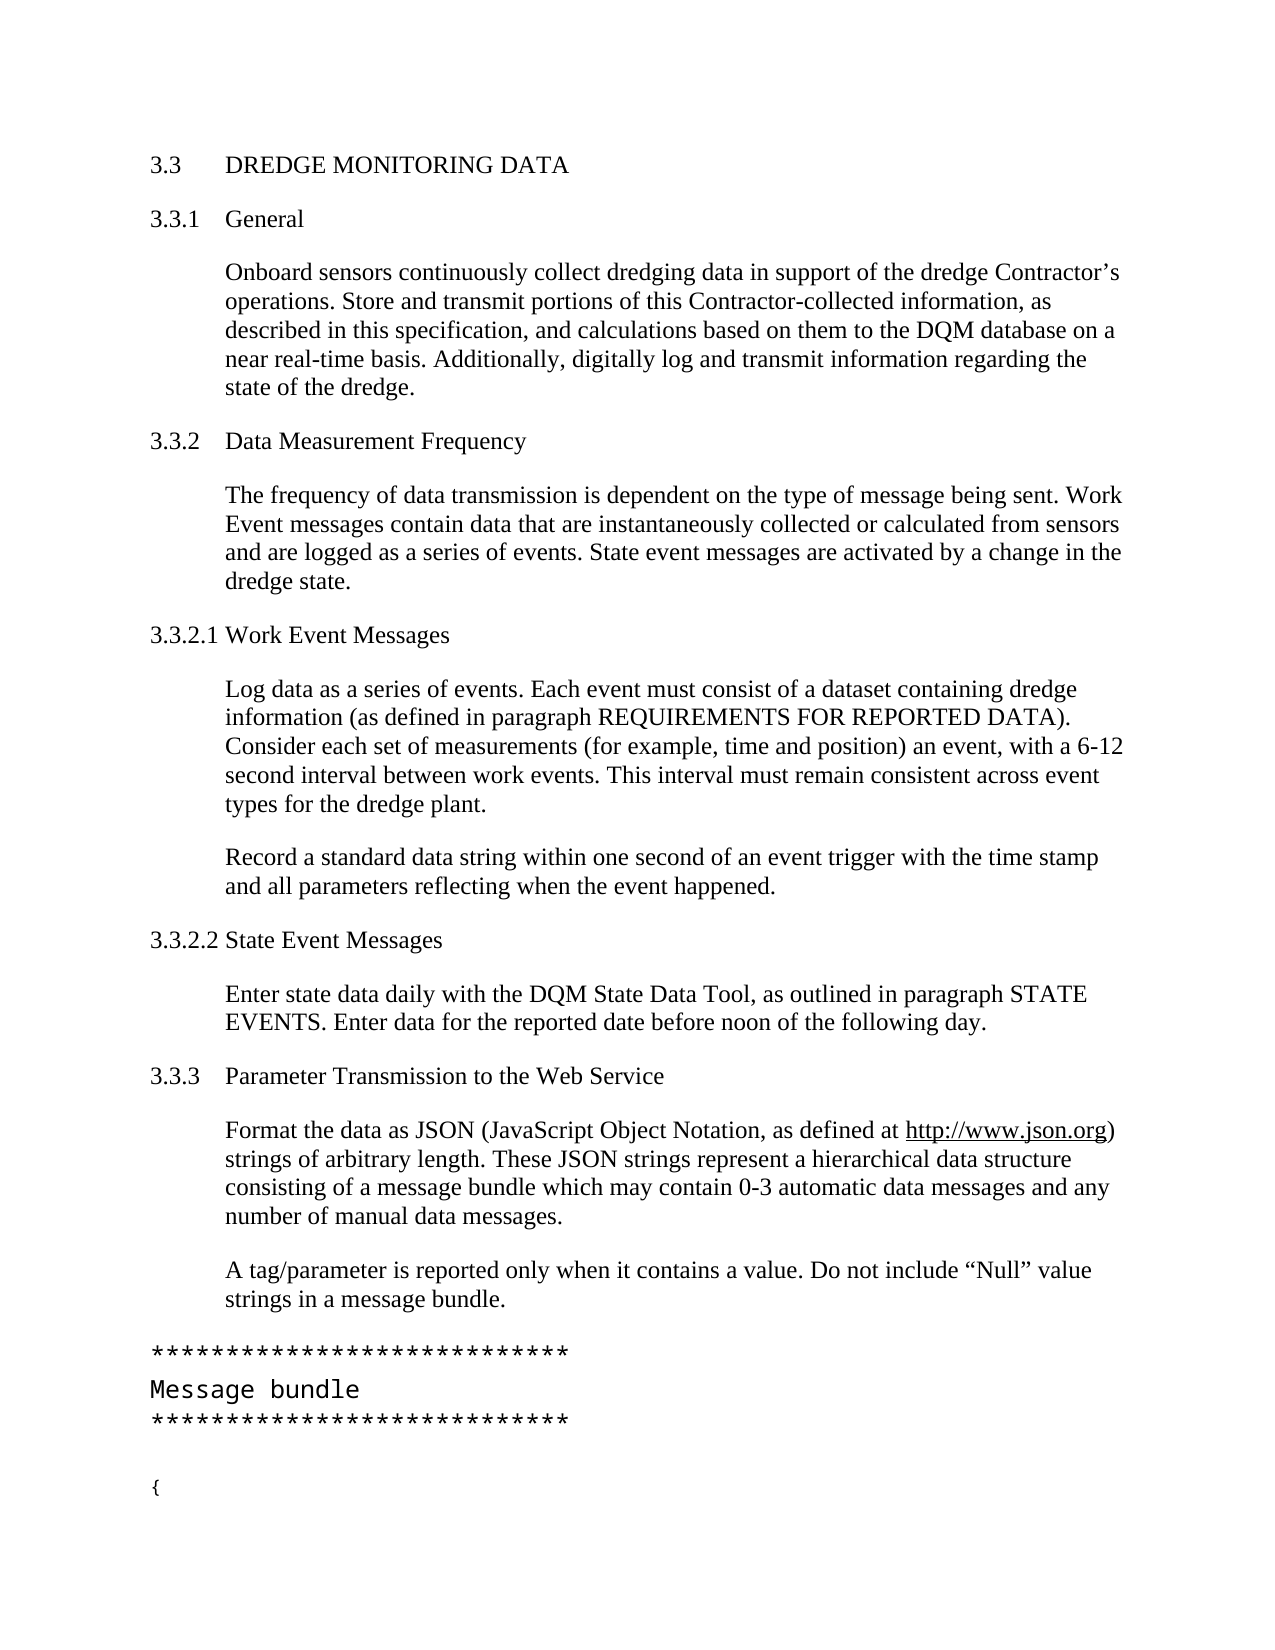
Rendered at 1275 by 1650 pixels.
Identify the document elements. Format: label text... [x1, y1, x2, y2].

text Enter state data daily with the DQM State Data Tool, as outlined in paragraph STATE EVENTS. Enter data for the reported date before noon of the following day. [225, 979, 1125, 1036]
subtitle 3.3.3 Parameter Transmission to the Web Service [150, 1061, 1125, 1090]
text **************************** [150, 1337, 1125, 1372]
text Onboard sensors continuously collect dredging data in support of the dredge Contractor’s operations. Store and transmit portions of this Contractor-collected information, as described in this specification, and calculations based on them to the DQM database on a near real-time basis. Additionally, digitally log and transmit information regarding the state of the dredge. [225, 257, 1125, 401]
text **************************** [150, 1406, 1125, 1440]
text Message bundle [150, 1372, 1125, 1406]
text Record a standard data string within one second of an event trigger with the time stamp and all parameters reflecting when the event happened. [225, 842, 1125, 900]
subtitle 3.3.1 General [150, 204, 1125, 232]
text Format the data as JSON (JavaScript Object Notation, as defined at http://www.json.org) strings of arbitrary length. These JSON strings represent a hierarchical data structure consisting of a message bundle which may contain 0-3 automatic data messages and any number of manual data messages. [225, 1115, 1125, 1230]
text { [150, 1474, 1125, 1499]
text The frequency of data transmission is dependent on the type of message being sent. Work Event messages contain data that are instantaneously collected or calculated from sensors and are logged as a series of events. State event messages are activated by a change in the dredge state. [225, 480, 1125, 595]
text A tag/parameter is reported only when it contains a value. Do not include “Null” value strings in a message bundle. [225, 1255, 1125, 1312]
subtitle 3.3.2.1 Work Event Messages [150, 620, 1125, 649]
text Log data as a series of events. Each event must consist of a dataset containing dredge information (as defined in paragraph REQUIREMENTS FOR REPORTED DATA). Consider each set of measurements (for example, time and position) an event, with a 6-12 second interval between work events. This interval must remain consistent across event types for the dredge plant. [225, 674, 1125, 817]
subtitle 3.3 DREDGE MONITORING DATA [150, 150, 1125, 179]
text 3.3.2 Data Measurement Frequency [150, 426, 1125, 455]
subtitle 3.3.2.2 State Event Messages [150, 925, 1125, 954]
